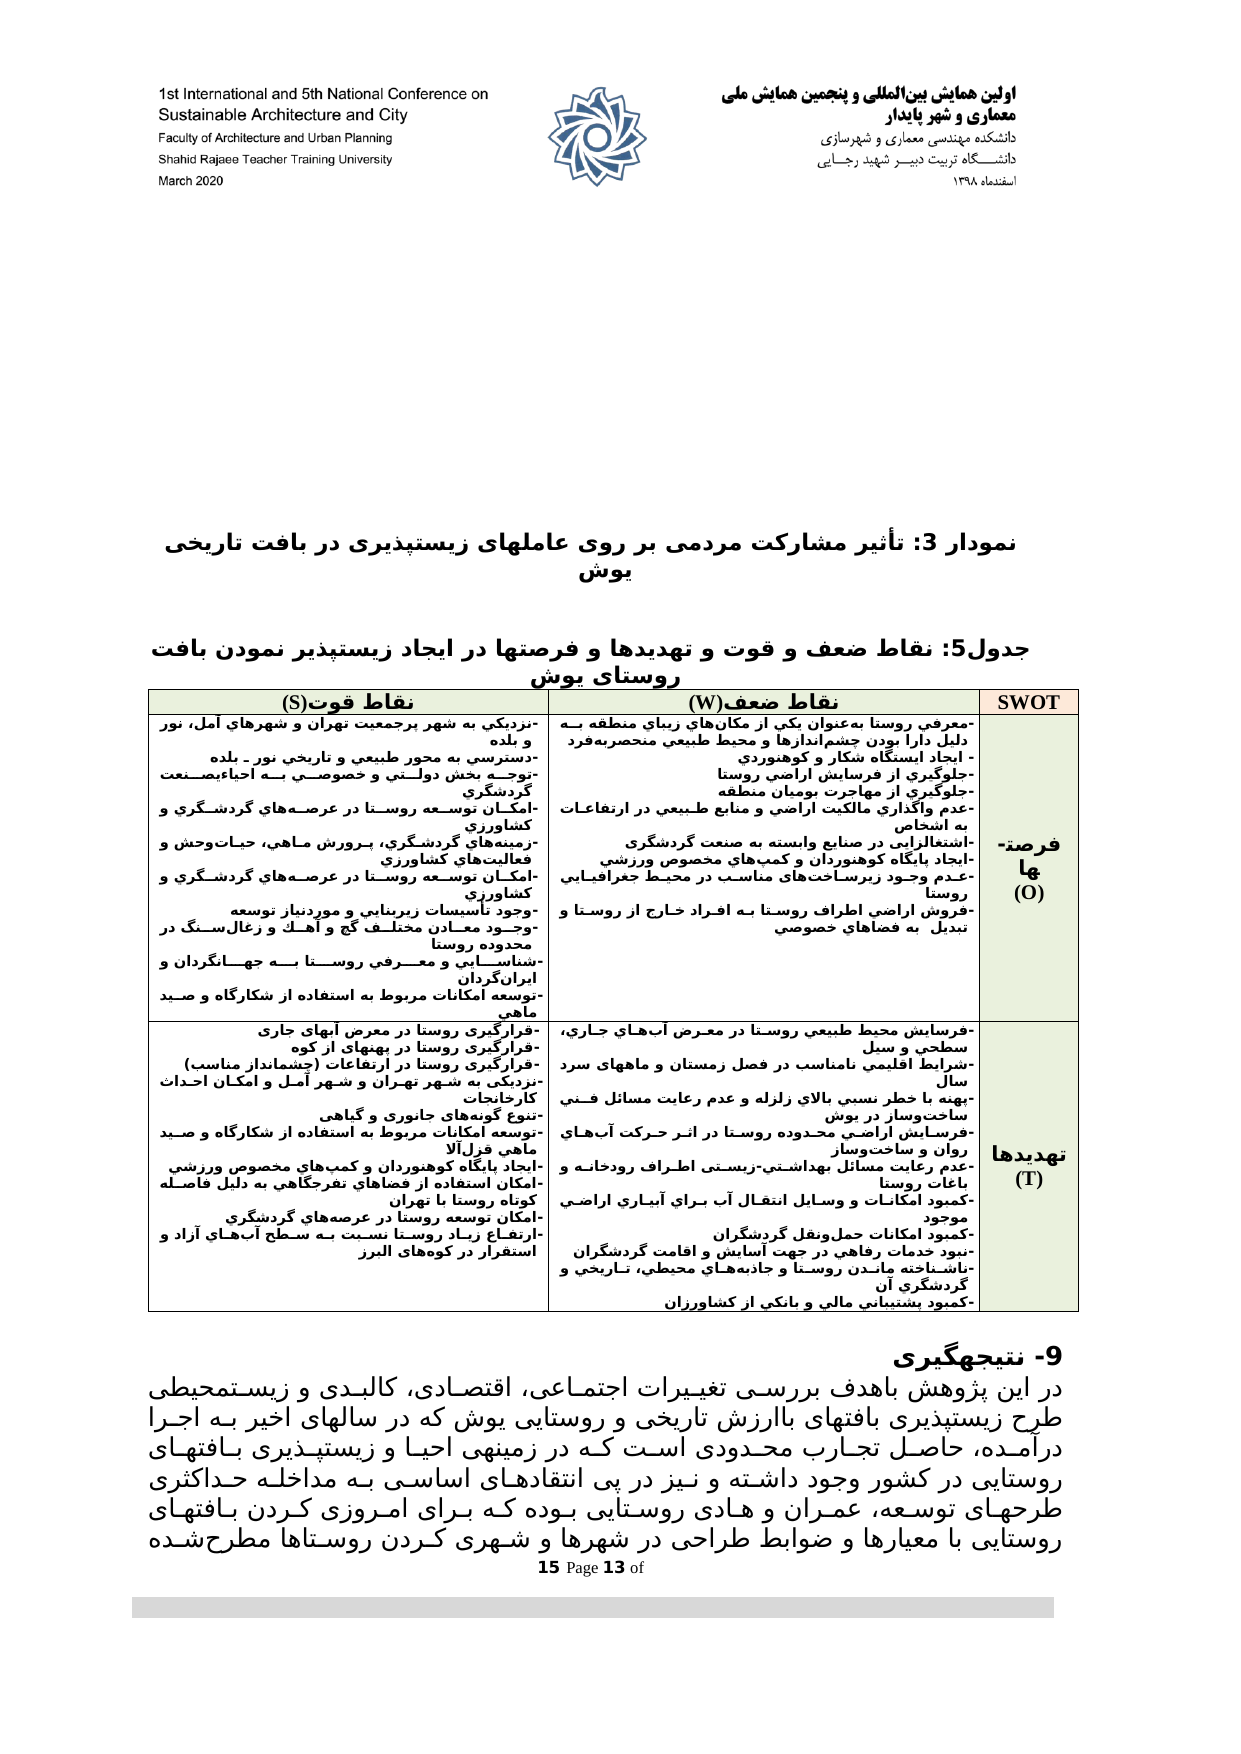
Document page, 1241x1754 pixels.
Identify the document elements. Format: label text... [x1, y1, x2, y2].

table_cell فرسايش محيط طبيعي روستا در معرض آب‌هاي جاري، سطحي و سيل شرايط اقليمي نامناسب در فصل زمستان و ماههای سرد سال پهنه با خطر نسبي بالاي زلزله و عدم رعايت مسائل فني ساخت‌وساز در يوش فرسايش اراضي محدوده روستا در اثر حركت آب‌هاي روان و ساخت‌وساز عدم رعايت مسائل بهداشتي-زیستی اطراف رودخانه و باغات روستا كمبود امكانات و وسايل انتقال آب براي آبياري اراضي موجود كمبود امكانات حمل‌ونقل گردشگران نبود خدمات رفاهي در جهت آسايش و اقامت گردشگران ناشناخته ماندن روستا و جاذبه‌هاي محيطي، تاريخي و گردشگري آن كمبود پشتيباني مالي و بانكي از كشاورزان [549, 1022, 979, 1311]
table_header SWOT [980, 690, 1078, 714]
text جدول5: نقاط ضعف و قوت و تهدیدها و فرصتها در ایجاد زیستپذیر نمودن بافت روستای یوش [148, 636, 1063, 689]
text 9- نتیجهگیری [148, 1342, 1063, 1372]
table_cell فرصتها (O) [980, 715, 1078, 1021]
table_cell تهدیدها (T) [980, 1022, 1078, 1311]
text نمودار 3: تأثیر مشارکت مردمی بر روی عاملهای زیستپذیری در بافت تاریخی یوش [148, 529, 1063, 583]
table_cell قرارگیری روستا در معرض آبهای جاری قرارگیری روستا در پهنهای از کوه قرارگیری روستا در ارتفاعات (چشمانداز مناسب) نزدیکی به شهر تهران و شهر آمل و امکان احداث كارخانجات تنوع گونه‌های جانوری و گیاهی توسعه امكانات مربوط به استفاده از شكارگاه و صيد ماهي قزل‌آلا ايجاد پايگاه كوهنوردان و كمپ‌هاي مخصوص ورزشي امكان استفاده از فضاهاي تفرجگاهي به دلیل فاصله کوتاه روستا با تهران امكان توسعه روستا در عرصه‌هاي گردشگري ارتفاع زياد روستا نسبت به سطح آب‌هاي آزاد و استقرار در کوه‌های البرز [149, 1022, 548, 1311]
table_header نقاط ضعف(W) [549, 690, 979, 714]
table_cell نزديكي به شهر پرجمعیت تهران و شهرهاي آمل، نور و بلده دسترسي به محور طبيعي و تاريخي نور ـ بلده توجه بخش دولتي و خصوصي به احياءیصنعت گردشگري امكان توسعه روستا در عرصه‌هاي گردشگري و كشاورزي زمينه‌هاي گردشگري، پرورش ماهي، حیات‌وحش و فعاليت‌هاي كشاورزي امكان توسعه روستا در عرصه‌هاي گردشگري و كشاورزي وجود تأسيسات زيربنايي و موردنیاز توسعه وجود معادن مختلف گچ و آهك و زغال‌سنگ در محدوده روستا شناسايي و معرفي روستا به جهانگردان و ایران‌گردان توسعه امكانات مربوط به استفاده از شكارگاه و صيد ماهي [149, 715, 548, 1021]
table_cell معرفي روستا به‌عنوان يكي از مكان‌هاي زيباي منطقه به دليل دارا بودن چشم‌اندازها و محيط طبيعي منحصربه‌فرد ايجاد ايستگاه شكار و كوهنوردي جلوگيري از فرسايش اراضي روستا جلوگيري از مهاجرت بوميان منطقه عدم واگذاري مالكيت اراضي و منابع طبيعي در ارتفاعات به اشخاص اشتغالزایی در صنایع وابسته به صنعت گردشگری ايجاد پايگاه كوهنوردان و كمپ‌هاي مخصوص ورزشي عدم وجود زیرساخت‌های مناسب در محيط جغرافيايي روستا فروش اراضي اطراف روستا به افراد خارج از روستا و تبديل به فضاهاي خصوصي [549, 715, 979, 1021]
table_header نقاط قوت(S) [149, 690, 548, 714]
picture [134, 57, 1046, 203]
